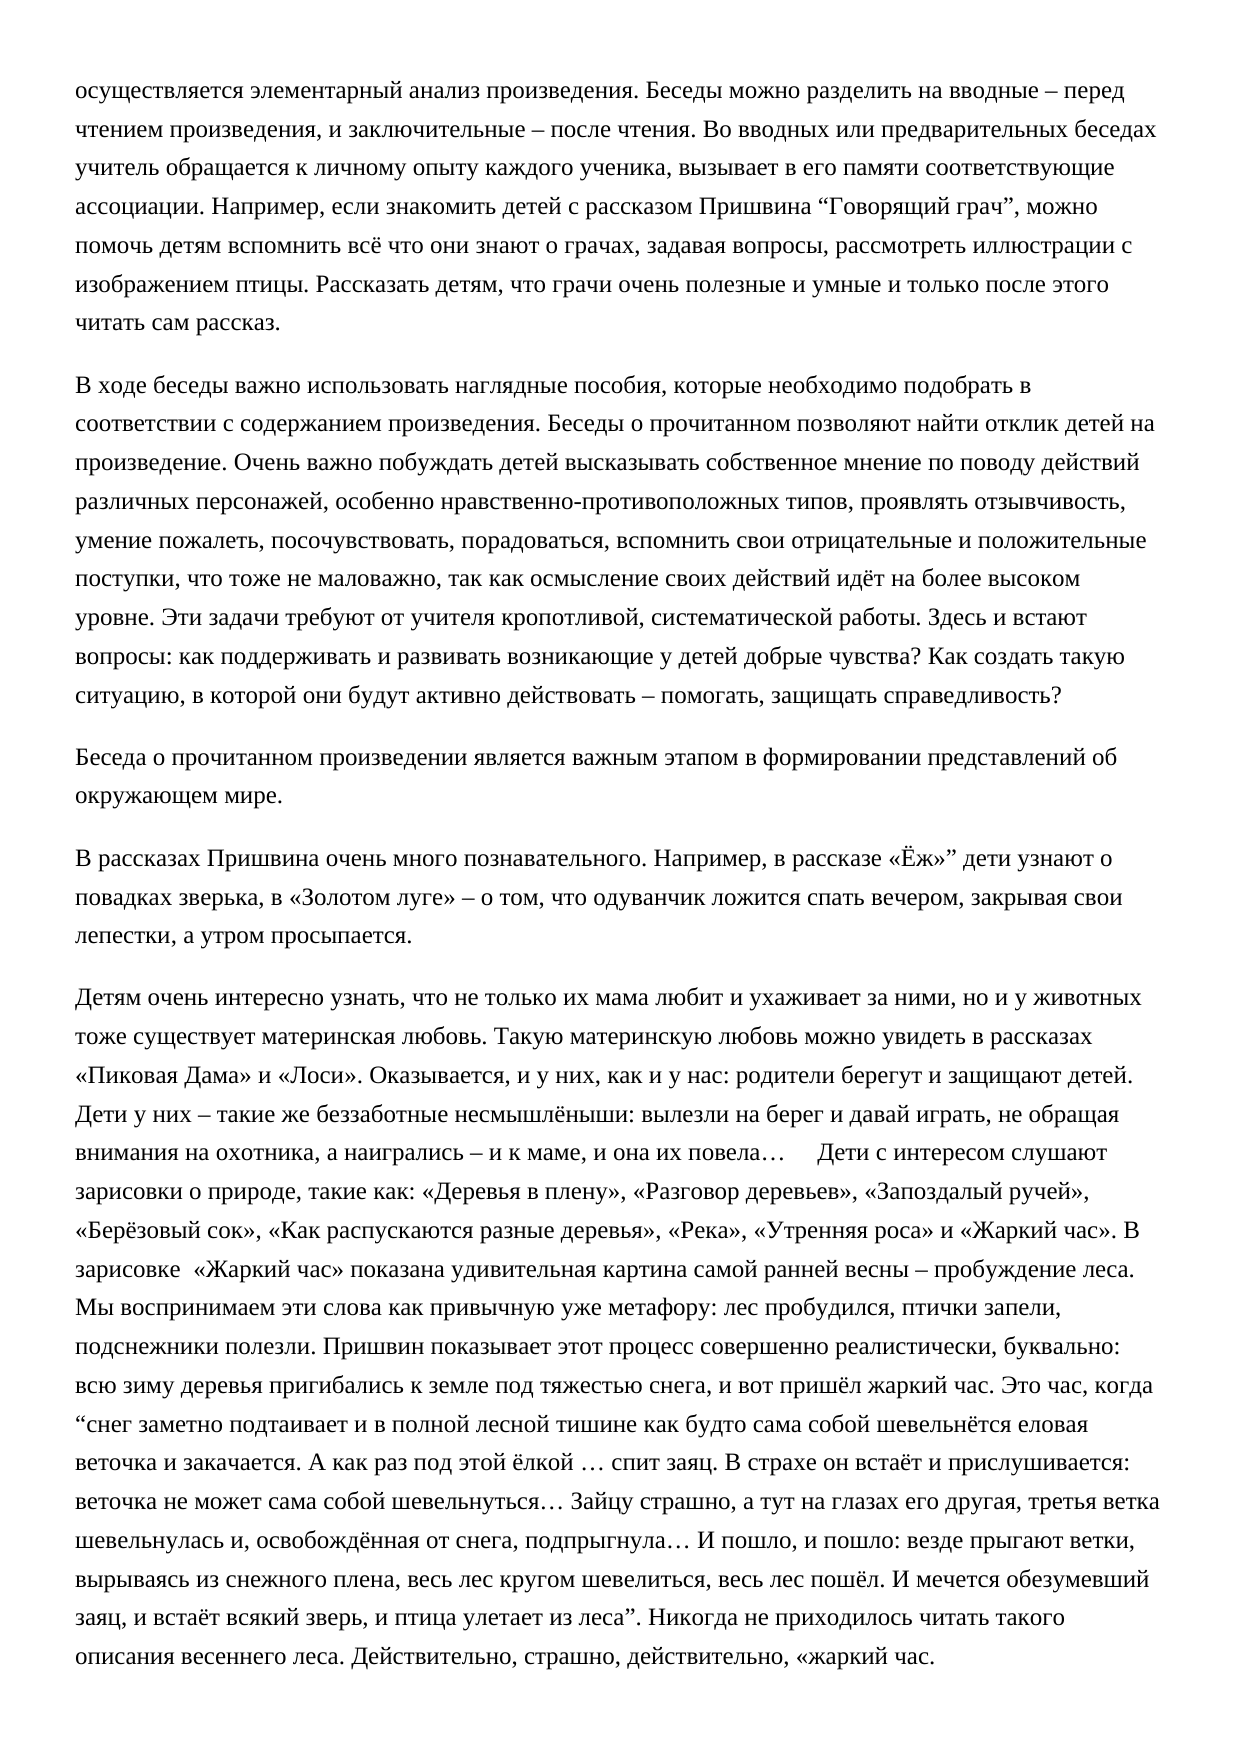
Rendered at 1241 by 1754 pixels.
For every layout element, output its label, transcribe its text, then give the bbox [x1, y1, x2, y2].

text Беседа о прочитанном произведении является важным этапом в формировании представлений об окружающем мире. [75, 742, 1165, 809]
text Детям очень интересно узнать, что не только их мама любит и ухаживает за ними, но и у животных тоже существует материнская любовь. Такую материнскую любовь можно увидеть в рассказах «Пиковая Дама» и «Лоси». Оказывается, и у них, как и у нас: родители берегут и защищают детей. Дети у них – такие же беззаботные несмышлёныши: вылезли на берег и давай играть, не обращая внимания на охотника, а наигрались – и к маме, и она их повела… Дети с интересом слушают зарисовки о природе, такие как: «Деревья в плену», «Разговор деревьев», «Запоздалый ручей», «Берёзовый сок», «Как распускаются разные деревья», «Река», «Утренняя роса» и «Жаркий час». В зарисовке «Жаркий час» показана удивительная картина самой ранней весны – пробуждение леса. Мы воспринимаем эти слова как привычную уже метафору: лес пробудился, птички запели, подснежники полезли. Пришвин показывает этот процесс совершенно реалистически, буквально: всю зиму деревья пригибались к земле под тяжестью снега, и вот пришёл жаркий час. Это час, когда “снег заметно подтаивает и в полной лесной тишине как будто сама собой шевельнётся еловая веточка и закачается. А как раз под этой ёлкой … спит заяц. В страхе он встаёт и прислушивается: веточка не может сама собой шевельнуться… Зайцу страшно, а тут на глазах его другая, третья ветка шевельнулась и, освобождённая от снега, подпрыгнула… И пошло, и пошло: везде прыгают ветки, вырываясь из снежного плена, весь лес кругом шевелиться, весь лес пошёл. И мечется обезумевший заяц, и встаёт всякий зверь, и птица улетает из леса”. Никогда не приходилось читать такого описания весеннего леса. Действительно, страшно, действительно, «жаркий час. [75, 982, 1165, 1670]
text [75, 75, 1165, 336]
text В рассказах Пришвина очень много познавательного. Например, в рассказе «Ёж»” дети узнают о повадках зверька, в «Золотом луге» – о том, что одуванчик ложится спать вечером, закрывая свои лепестки, а утром просыпается. [75, 843, 1165, 949]
text В ходе беседы важно использовать наглядные пособия, которые необходимо подобрать в соответствии с содержанием произведения. Беседы о прочитанном позволяют найти отклик детей на произведение. Очень важно побуждать детей высказывать собственное мнение по поводу действий различных персонажей, особенно нравственно-противоположных типов, проявлять отзывчивость, умение пожалеть, посочувствовать, порадоваться, вспомнить свои отрицательные и положительные поступки, что тоже не маловажно, так как осмысление своих действий идёт на более высоком уровне. Эти задачи требуют от учителя кропотливой, систематической работы. Здесь и встают вопросы: как поддерживать и развивать возникающие у детей добрые чувства? Как создать такую ситуацию, в которой они будут активно действовать – помогать, защищать справедливость? [75, 370, 1165, 708]
